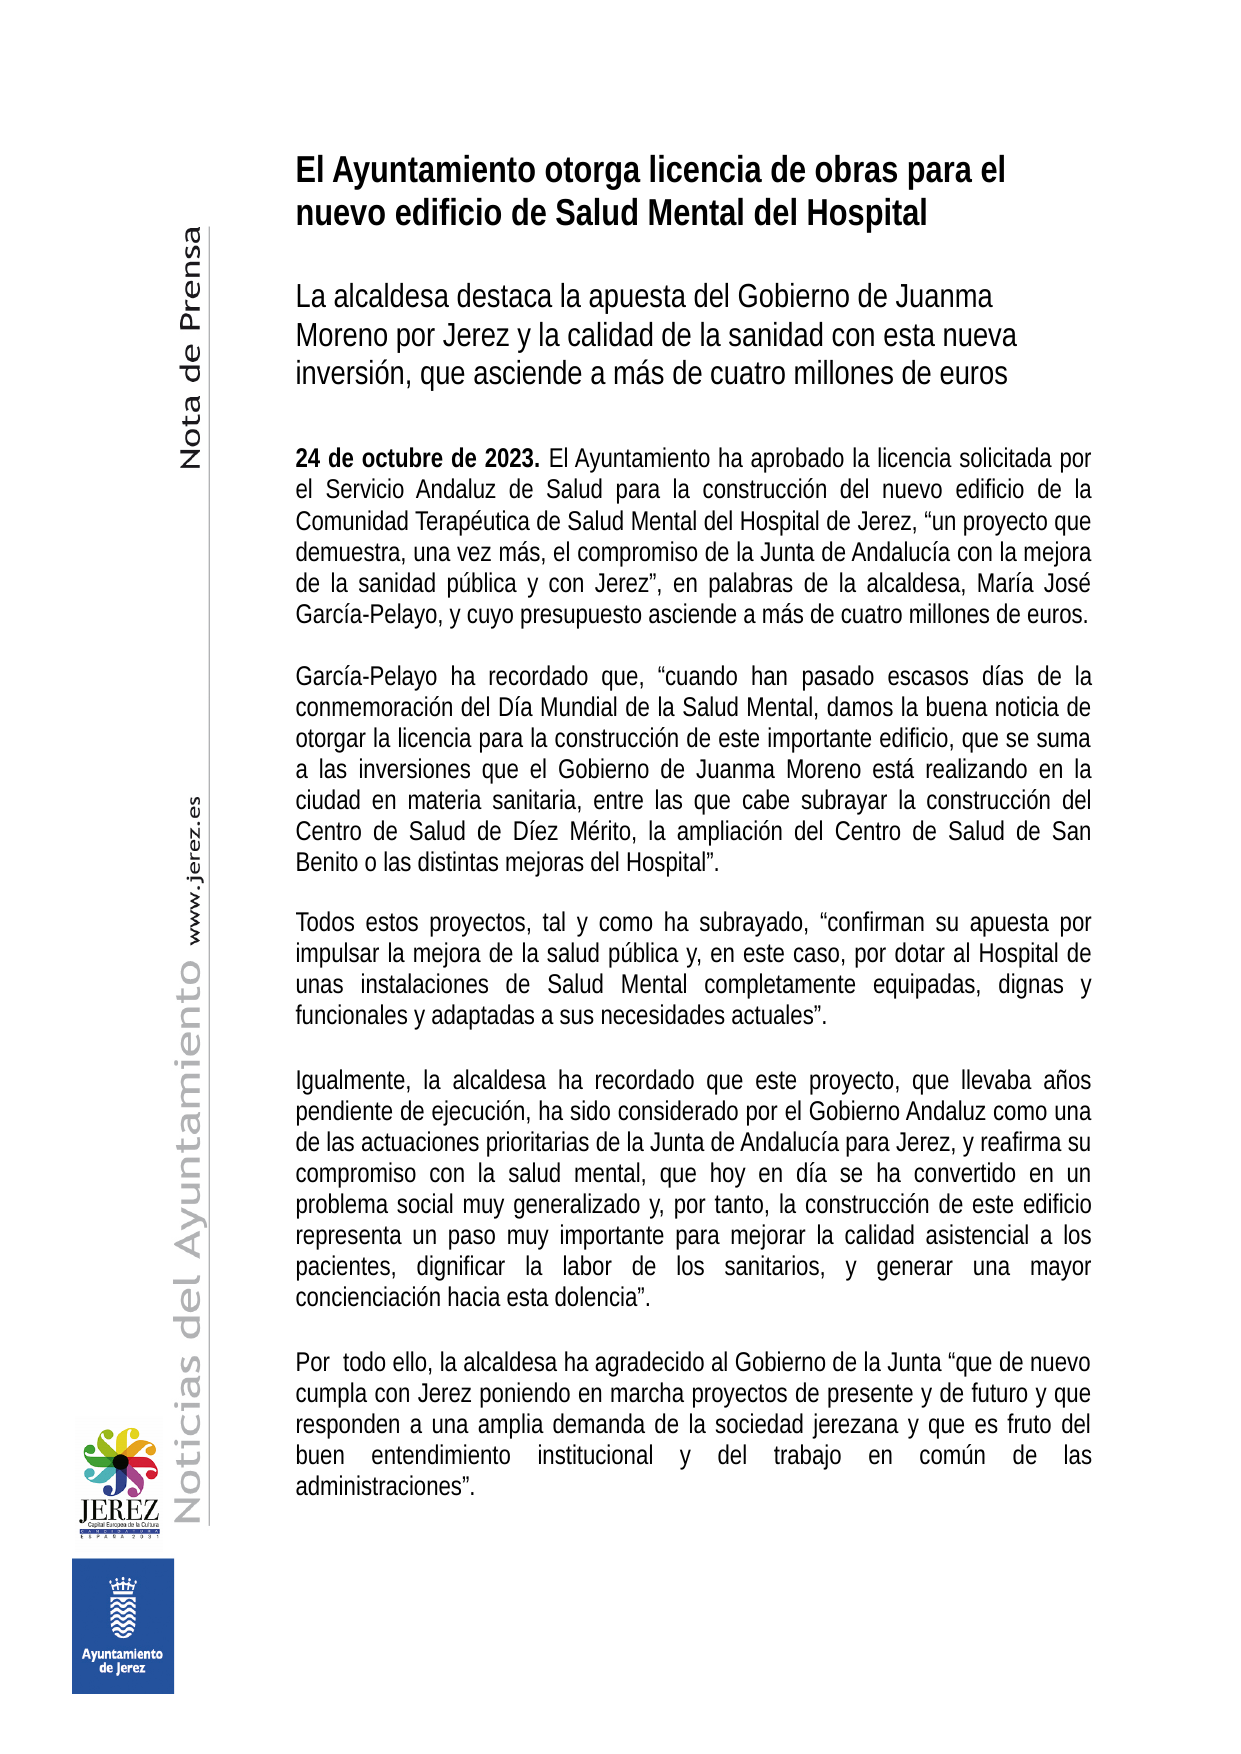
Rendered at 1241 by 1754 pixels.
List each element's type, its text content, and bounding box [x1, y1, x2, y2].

picture [72, 225, 210, 1694]
text El Ayuntamiento otorga licencia de obras para el nuevo edificio de Salud Mental del Hospital [295, 148, 1092, 234]
text Igualmente, la alcaldesa ha recordado que este proyecto, que llevaba años pendiente de ejecución, ha sido considerado por el Gobierno Andaluz como una de las actuaciones prioritarias de la Junta de Andalucía para Jerez, y reafirma su compromiso con la salud mental, que hoy en día se ha convertido en un problema social muy generalizado y, por tanto, la construcción de este edificio representa un paso muy importante para mejorar la calidad asistencial a los pacientes, dignificar la labor de los sanitarios, y generar una mayor concienciación hacia esta dolencia”. [295, 1064, 1092, 1312]
text La alcaldesa destaca la apuesta del Gobierno de Juanma Moreno por Jerez y la calidad de la sanidad con esta nueva inversión, que asciende a más de cuatro millones de euros [295, 277, 1092, 391]
text García-Pelayo ha recordado que, “cuando han pasado escasos días de la conmemoración del Día Mundial de la Salud Mental, damos la buena noticia de otorgar la licencia para la construcción de este importante edificio, que se suma a las inversiones que el Gobierno de Juanma Moreno está realizando en la ciudad en materia sanitaria, entre las que cabe subrayar la construcción del Centro de Salud de Díez Mérito, la ampliación del Centro de Salud de San Benito o las distintas mejoras del Hospital”. [295, 660, 1092, 877]
text Por todo ello, la alcaldesa ha agradecido al Gobierno de la Junta “que de nuevo cumpla con Jerez poniendo en marcha proyectos de presente y de futuro y que responden a una amplia demanda de la sociedad jerezana y que es fruto del buen entendimiento institucional y del trabajo en común de las administraciones”. [295, 1346, 1092, 1502]
text Todos estos proyectos, tal y como ha subrayado, “confirman su apuesta por impulsar la mejora de la salud pública y, en este caso, por dotar al Hospital de unas instalaciones de Salud Mental completamente equipadas, dignas y funcionales y adaptadas a sus necesidades actuales”. [295, 906, 1092, 1030]
text 24 de octubre de 2023. El Ayuntamiento ha aprobado la licencia solicitada por el Servicio Andaluz de Salud para la construcción del nuevo edificio de la Comunidad Terapéutica de Salud Mental del Hospital de Jerez, “un proyecto que demuestra, una vez más, el compromiso de la Junta de Andalucía con la mejora de la sanidad pública y con Jerez”, en palabras de la alcaldesa, María José García-Pelayo, y cuyo presupuesto asciende a más de cuatro millones de euros. [295, 442, 1092, 629]
